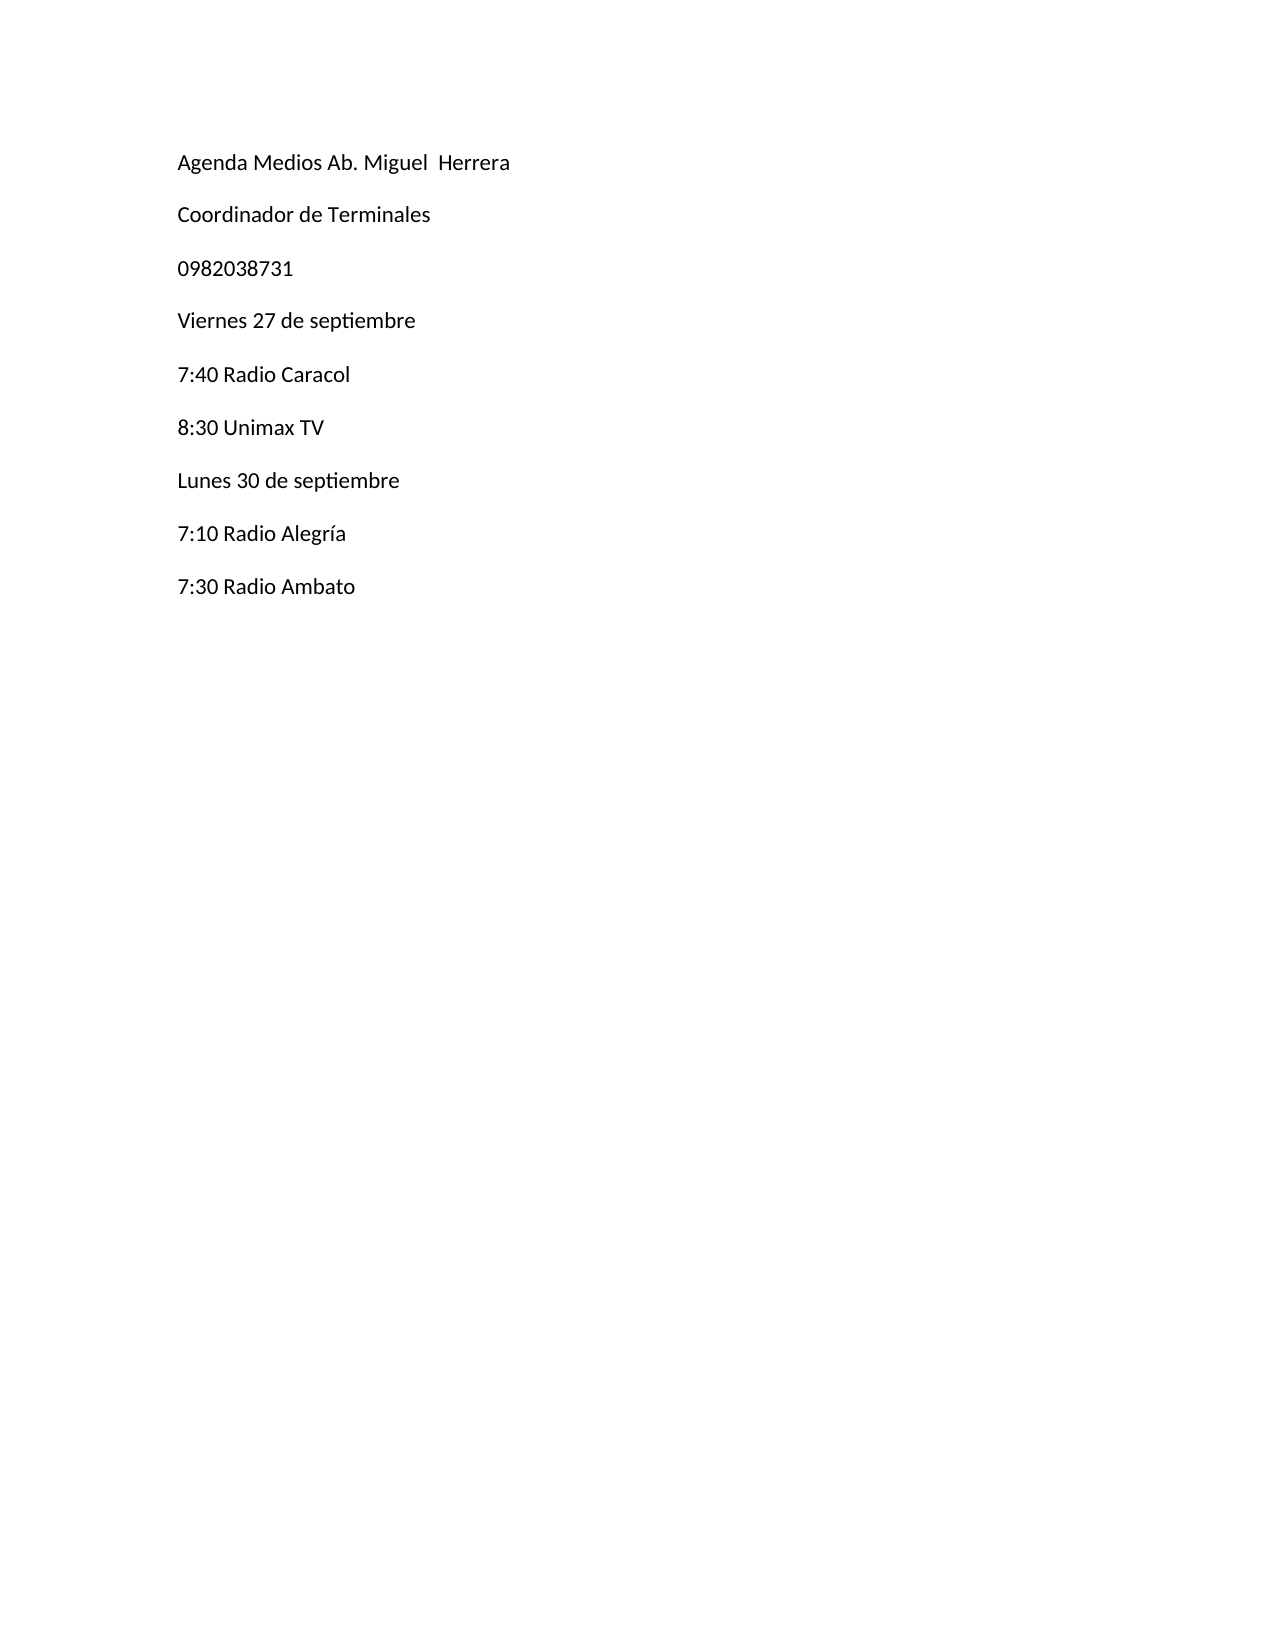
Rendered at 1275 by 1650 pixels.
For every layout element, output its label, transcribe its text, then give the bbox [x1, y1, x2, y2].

text 7:40 Radio Caracol [177, 360, 1098, 388]
text Viernes 27 de septiembre [177, 307, 1098, 335]
text Agenda Medios Ab. Miguel Herrera [177, 148, 1098, 176]
text Coordinador de Terminales [177, 201, 1098, 229]
text 7:10 Radio Alegría [177, 519, 1098, 547]
text Lunes 30 de septiembre [177, 466, 1098, 494]
text 7:30 Radio Ambato [177, 572, 1098, 600]
text 0982038731 [177, 254, 1098, 282]
text 8:30 Unimax TV [177, 413, 1098, 441]
